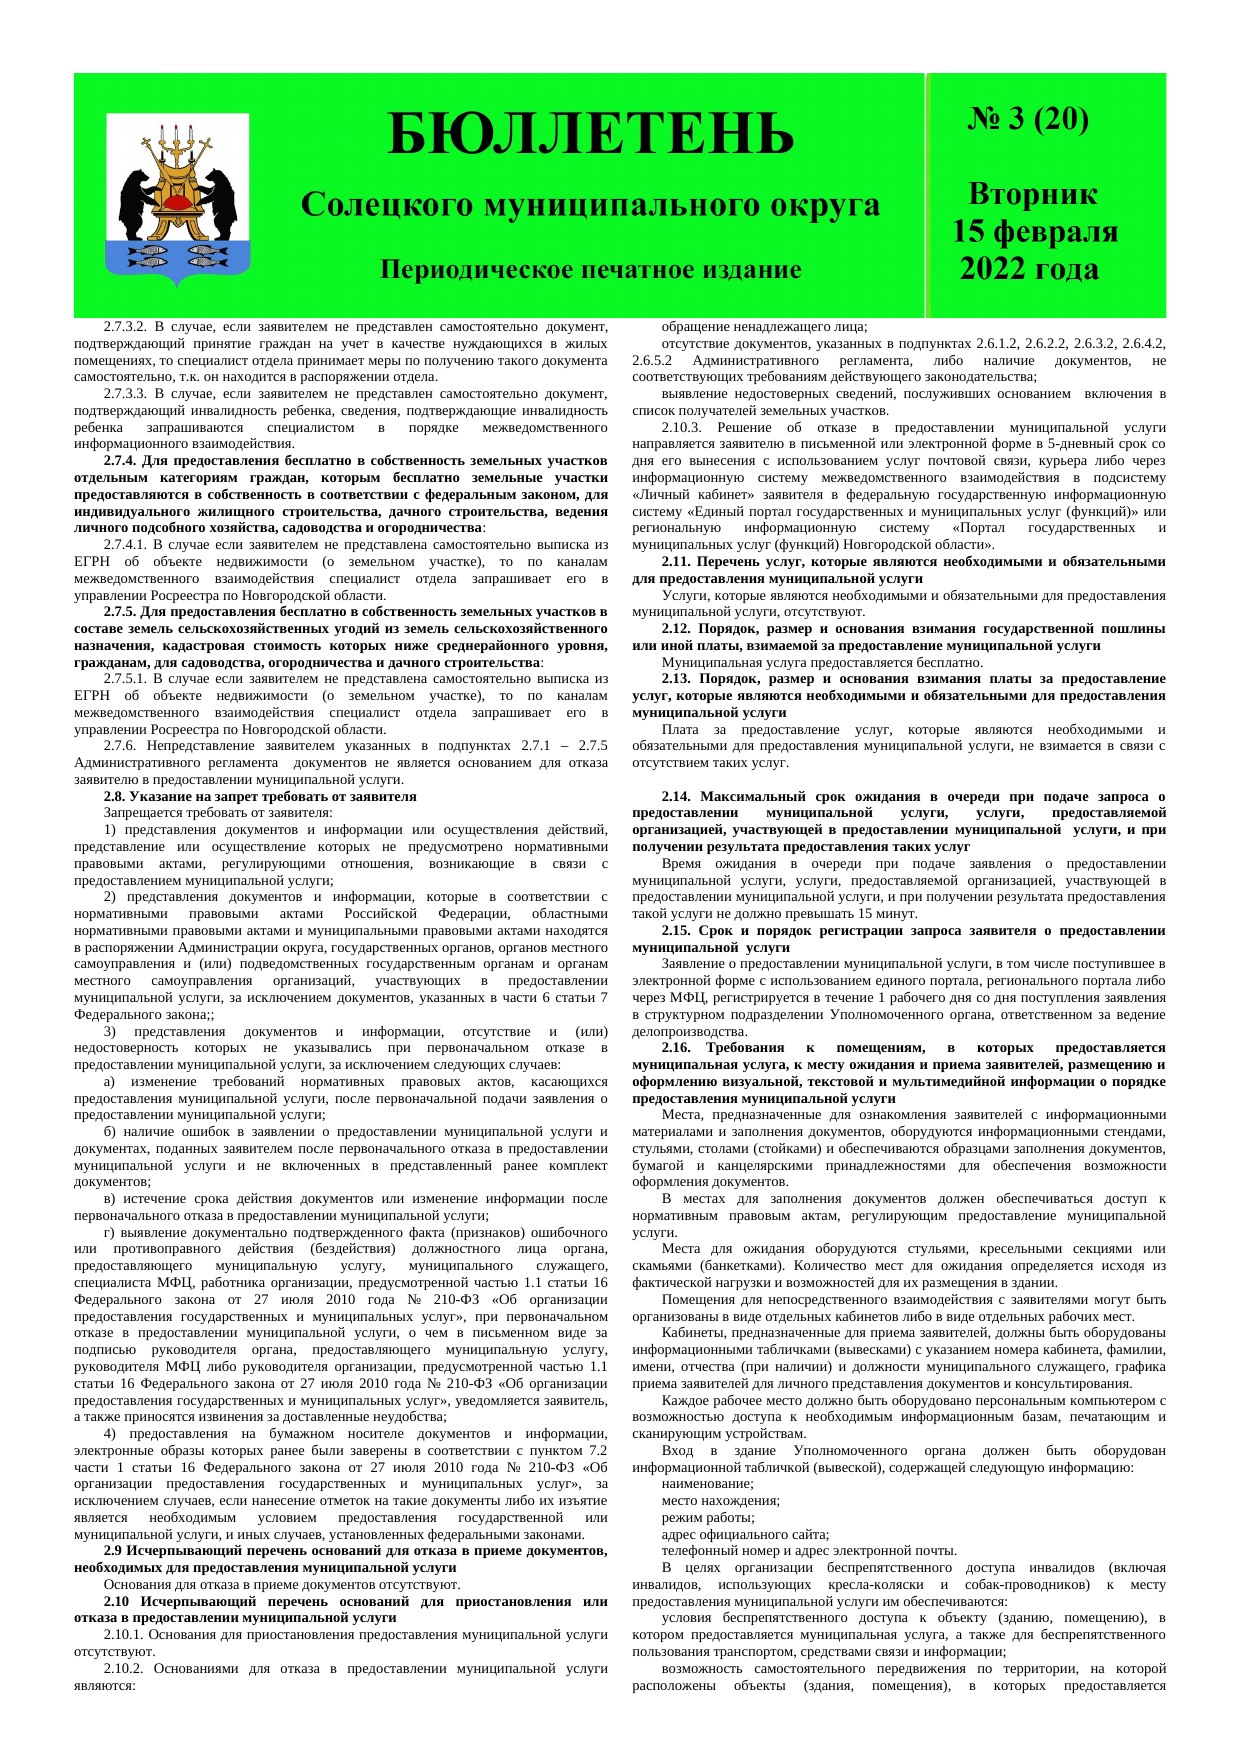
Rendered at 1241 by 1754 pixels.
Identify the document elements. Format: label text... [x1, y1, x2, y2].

text 2.7.3.2. В случае, если заявителем не представлен самостоятельно документ, подтверждающий принятие граждан на учет в качестве нуждающихся в жилых помещениях, то специалист отдела принимает меры по получению такого документа самостоятельно, т.к. он находится в распоряжении отдела. [74, 318, 608, 385]
text условия беспрепятственного доступа к объекту (зданию, помещению), в котором предоставляется муниципальная услуга, а также для беспрепятственного пользования транспортом, средствами связи и информации; [632, 1609, 1167, 1659]
text 3) представления документов и информации, отсутствие и (или) недостоверность которых не указывались при первоначальном отказе в предоставлении муниципальной услуги, за исключением следующих случаев: [74, 1022, 608, 1073]
text а) изменение требований нормативных правовых актов, касающихся предоставления муниципальной услуги, после первоначальной подачи заявления о предоставлении муниципальной услуги; [74, 1073, 608, 1123]
text 2.10 Исчерпывающий перечень оснований для приостановления или отказа в предоставлении муниципальной услуги [74, 1592, 608, 1626]
text Места, предназначенные для ознакомления заявителей с информационными материалами и заполнения документов, оборудуются информационными стендами, стульями, столами (стойками) и обеспечиваются образцами заполнения документов, бумагой и канцелярскими принадлежностями для обеспечения возможности оформления документов. [632, 1106, 1167, 1190]
text 2.10.1. Основания для приостановления предоставления муниципальной услуги отсутствуют. [74, 1626, 608, 1659]
text 2.10.2. Основаниями для отказа в предоставлении муниципальной услуги являются: [74, 1659, 608, 1693]
text 2) представления документов и информации, которые в соответствии с нормативными правовыми актами Российской Федерации, областными нормативными правовыми актами и муниципальными правовыми актами находятся в распоряжении Администрации округа, государственных органов, органов местного самоуправления и (или) подведомственных государственным органам и органам местного самоуправления организаций, участвующих в предоставлении муниципальной услуги, за исключением документов, указанных в части 6 статьи 7 Федерального закона;; [74, 888, 608, 1022]
text Время ожидания в очереди при подаче заявления о предоставлении муниципальной услуги, услуги, предоставляемой организацией, участвующей в предоставлении муниципальной услуги, и при получении результата предоставления такой услуги не должно превышать 15 минут. [632, 854, 1167, 922]
text обращение ненадлежащего лица; [632, 318, 1167, 335]
text Помещения для непосредственного взаимодействия с заявителями могут быть организованы в виде отдельных кабинетов либо в виде отдельных рабочих мест. [632, 1291, 1167, 1324]
text Каждое рабочее место должно быть оборудовано персональным компьютером с возможностью доступа к необходимым информационным базам, печатающим и сканирующим устройствам. [632, 1391, 1167, 1442]
text место нахождения; [632, 1492, 1167, 1509]
text 2.15. Срок и порядок регистрации запроса заявителя о предоставлении муниципальной услуги [632, 922, 1167, 955]
text 2.7.5. Для предоставления бесплатно в собственность земельных участков в составе земель сельскохозяйственных угодий из земель сельскохозяйственного назначения, кадастровая стоимость которых ниже среднерайонного уровня, гражданам, для садоводства, огородничества и дачного строительства: [74, 603, 608, 670]
text Муниципальная услуга предоставляется бесплатно. [632, 653, 1167, 670]
text Основания для отказа в приеме документов отсутствуют. [74, 1576, 608, 1592]
text 2.7.4. Для предоставления бесплатно в собственность земельных участков отдельным категориям граждан, которым бесплатно земельные участки предоставляются в собственность в соответствии с федеральным законом, для индивидуального жилищного строительства, дачного строительства, ведения личного подсобного хозяйства, садоводства и огородничества: [74, 452, 608, 536]
text 2.7.6. Непредставление заявителем указанных в подпунктах 2.7.1 – 2.7.5 Административного регламента документов не является основанием для отказа заявителю в предоставлении муниципальной услуги. [74, 737, 608, 787]
text отсутствие документов, указанных в подпунктах 2.6.1.2, 2.6.2.2, 2.6.3.2, 2.6.4.2, 2.6.5.2 Административного регламента, либо наличие документов, не соответствующих требованиям действующего законодательства; [632, 335, 1167, 385]
text б) наличие ошибок в заявлении о предоставлении муниципальной услуги и документах, поданных заявителем после первоначального отказа в предоставлении муниципальной услуги и не включенных в представленный ранее комплект документов; [74, 1123, 608, 1190]
text 2.7.4.1. В случае если заявителем не представлена самостоятельно выписка из ЕГРН об объекте недвижимости (о земельном участке), то по каналам межведомственного взаимодействия специалист отдела запрашивает его в управлении Росреестра по Новгородской области. [74, 536, 608, 603]
text 2.7.5.1. В случае если заявителем не представлена самостоятельно выписка из ЕГРН об объекте недвижимости (о земельном участке), то по каналам межведомственного взаимодействия специалист отдела запрашивает его в управлении Росреестра по Новгородской области. [74, 670, 608, 737]
text В местах для заполнения документов должен обеспечиваться доступ к нормативным правовым актам, регулирующим предоставление муниципальной услуги. [632, 1190, 1167, 1240]
text режим работы; [632, 1509, 1167, 1525]
text выявление недостоверных сведений, послуживших основанием включения в список получателей земельных участков. [632, 385, 1167, 418]
text Услуги, которые являются необходимыми и обязательными для предоставления муниципальной услуги, отсутствуют. [632, 586, 1167, 620]
text В целях организации беспрепятственного доступа инвалидов (включая инвалидов, использующих кресла-коляски и собак-проводников) к месту предоставления муниципальной услуги им обеспечиваются: [632, 1559, 1167, 1609]
text 4) предоставления на бумажном носителе документов и информации, электронные образы которых ранее были заверены в соответствии с пунктом 7.2 части 1 статьи 16 Федерального закона от 27 июля 2010 года № 210-ФЗ «Об организации предоставления государственных и муниципальных услуг», за исключением случаев, если нанесение отметок на такие документы либо их изъятие является необходимым условием предоставления государственной или муниципальной услуги, и иных случаев, установленных федеральными законами. [74, 1425, 608, 1542]
text 1) представления документов и информации или осуществления действий, представление или осуществление которых не предусмотрено нормативными правовыми актами, регулирующими отношения, возникающие в связи с предоставлением муниципальной услуги; [74, 821, 608, 888]
text наименование; [632, 1475, 1167, 1492]
text 2.9 Исчерпывающий перечень оснований для отказа в приеме документов, необходимых для предоставления муниципальной услуги [74, 1542, 608, 1576]
text Запрещается требовать от заявителя: [74, 804, 608, 821]
text Вход в здание Уполномоченного органа должен быть оборудован информационной табличкой (вывеской), содержащей следующую информацию: [632, 1442, 1167, 1475]
picture [73, 73, 1167, 318]
text Места для ожидания оборудуются стульями, кресельными секциями или скамьями (банкетками). Количество мест для ожидания определяется исходя из фактической нагрузки и возможностей для их размещения в здании. [632, 1240, 1167, 1291]
text 2.14. Максимальный срок ожидания в очереди при подаче запроса о предоставлении муниципальной услуги, услуги, предоставляемой организацией, участвующей в предоставлении муниципальной услуги, и при получении результата предоставления таких услуг [632, 787, 1167, 854]
text 2.13. Порядок, размер и основания взимания платы за предоставление услуг, которые являются необходимыми и обязательными для предоставления муниципальной услуги [632, 670, 1167, 720]
text 2.12. Порядок, размер и основания взимания государственной пошлины или иной платы, взимаемой за предоставление муниципальной услуги [632, 620, 1167, 653]
text 2.10.3. Решение об отказе в предоставлении муниципальной услуги направляется заявителю в письменной или электронной форме в 5-дневный срок со дня его вынесения с использованием услуг почтовой связи, курьера либо через информационную систему межведомственного взаимодействия в подсистему «Личный кабинет» заявителя в федеральную государственную информационную систему «Единый портал государственных и муниципальных услуг (функций)» или региональную информационную систему «Портал государственных и муниципальных услуг (функций) Новгородской области». [632, 418, 1167, 553]
text 2.11. Перечень услуг, которые являются необходимыми и обязательными для предоставления муниципальной услуги [632, 553, 1167, 586]
text 2.7.3.3. В случае, если заявителем не представлен самостоятельно документ, подтверждающий инвалидность ребенка, сведения, подтверждающие инвалидность ребенка запрашиваются специалистом в порядке межведомственного информационного взаимодействия. [74, 385, 608, 452]
text адрес официального сайта; [632, 1525, 1167, 1542]
text Плата за предоставление услуг, которые являются необходимыми и обязательными для предоставления муниципальной услуги, не взимается в связи с отсутствием таких услуг. [632, 720, 1167, 771]
text Заявление о предоставлении муниципальной услуги, в том числе поступившее в электронной форме с использованием единого портала, регионального портала либо через МФЦ, регистрируется в течение 1 рабочего дня со дня поступления заявления в структурном подразделении Уполномоченного органа, ответственном за ведение делопроизводства. [632, 955, 1167, 1039]
text в) истечение срока действия документов или изменение информации после первоначального отказа в предоставлении муниципальной услуги; [74, 1190, 608, 1223]
text 2.16. Требования к помещениям, в которых предоставляется муниципальная услуга, к месту ожидания и приема заявителей, размещению и оформлению визуальной, текстовой и мультимедийной информации о порядке предоставления муниципальной услуги [632, 1039, 1167, 1106]
text 2.8. Указание на запрет требовать от заявителя [74, 787, 608, 804]
text Кабинеты, предназначенные для приема заявителей, должны быть оборудованы информационными табличками (вывесками) с указанием номера кабинета, фамилии, имени, отчества (при наличии) и должности муниципального служащего, графика приема заявителей для личного представления документов и консультирования. [632, 1324, 1167, 1391]
text г) выявление документально подтвержденного факта (признаков) ошибочного или противоправного действия (бездействия) должностного лица органа, предоставляющего муниципальную услугу, муниципального служащего, специалиста МФЦ, работника организации, предусмотренной частью 1.1 статьи 16 Федерального закона от 27 июля 2010 года № 210-ФЗ «Об организации предоставления государственных и муниципальных услуг», при первоначальном отказе в предоставлении муниципальной услуги, о чем в письменном виде за подписью руководителя органа, предоставляющего муниципальную услугу, руководителя МФЦ либо руководителя организации, предусмотренной частью 1.1 статьи 16 Федерального закона от 27 июля 2010 года № 210-ФЗ «Об организации предоставления государственных и муниципальных услуг», уведомляется заявитель, а также приносятся извинения за доставленные неудобства; [74, 1223, 608, 1425]
text телефонный номер и адрес электронной почты. [632, 1542, 1167, 1559]
